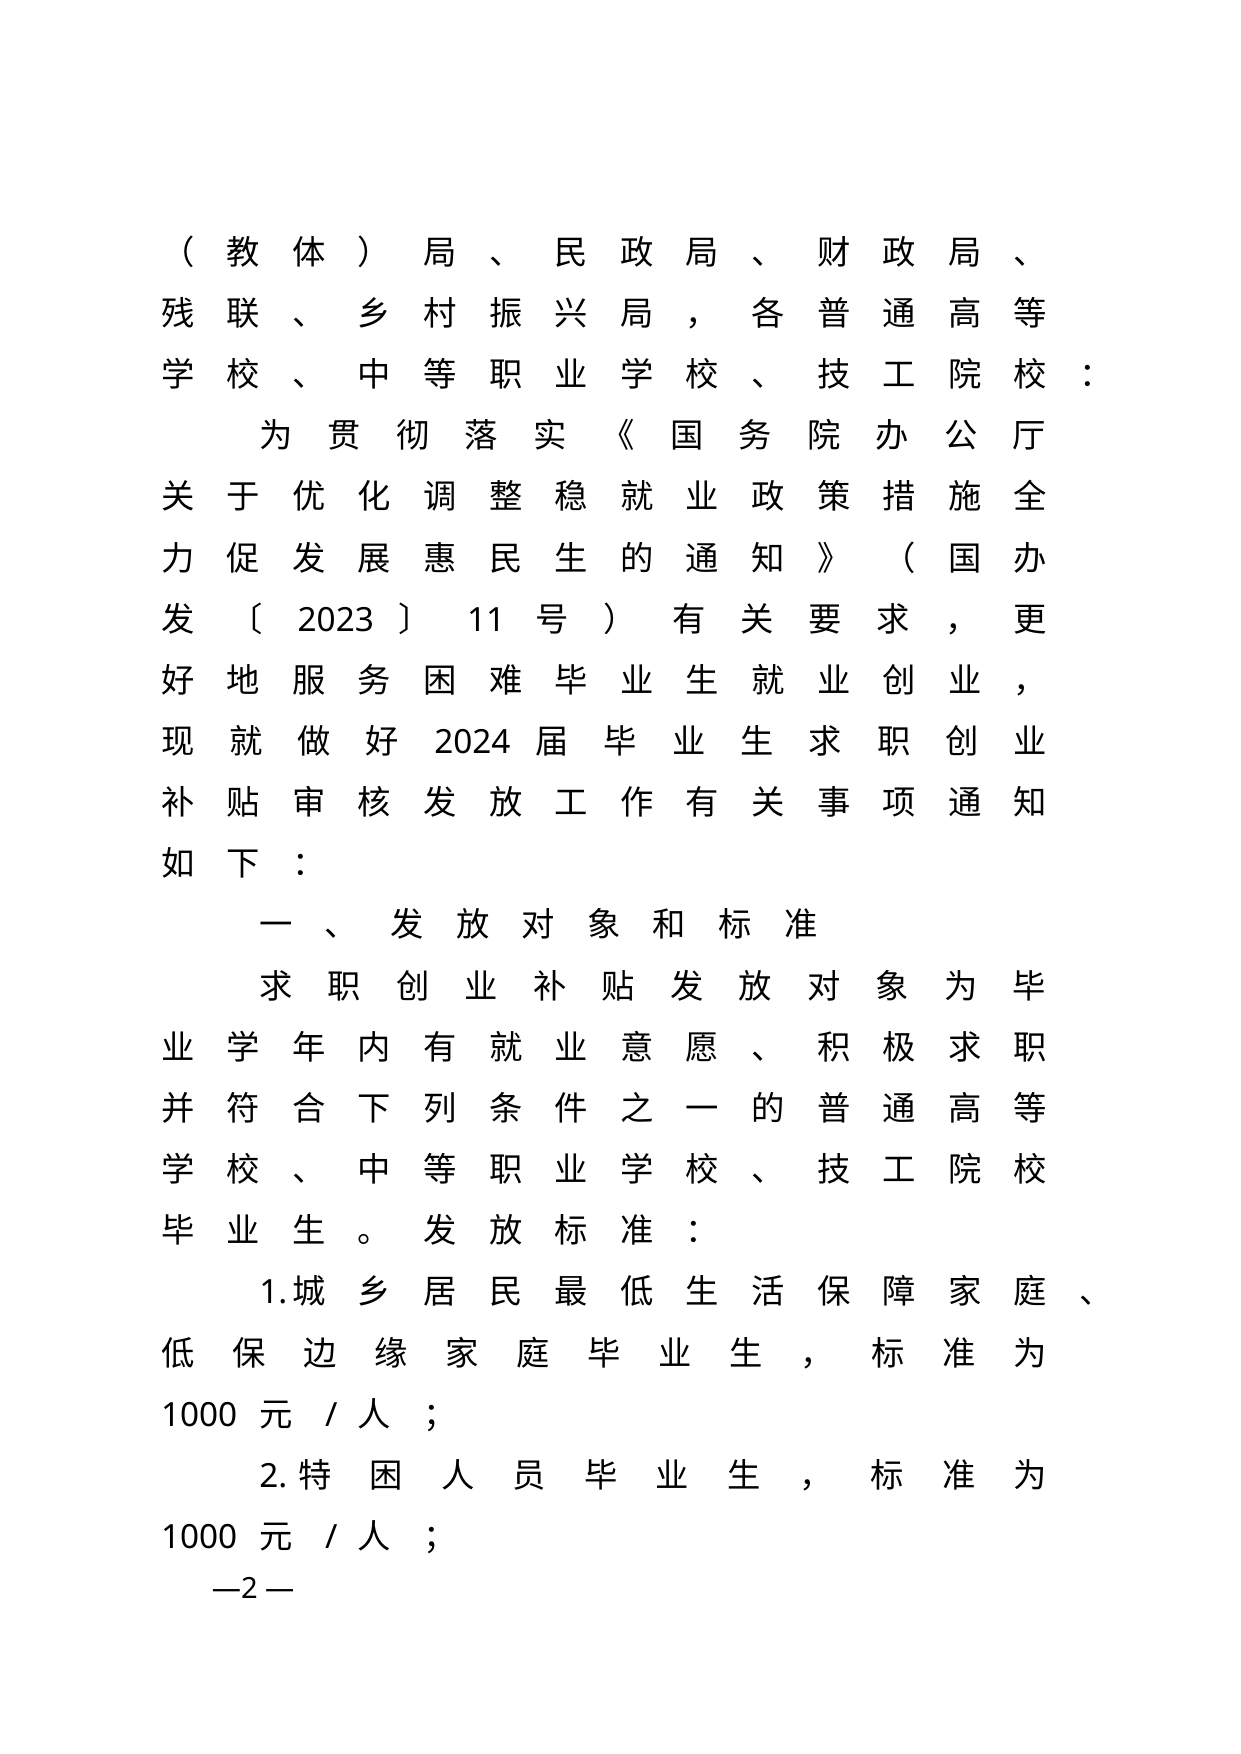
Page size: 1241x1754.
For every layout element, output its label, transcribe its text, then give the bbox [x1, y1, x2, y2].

text 求职创业补贴发放对象为毕业学年内有就业意愿、积极求职并符合下列条件之一的普通高等学校、中等职业学校、技工院校毕业生。发放标准： [161, 953, 1079, 1259]
text 为贯彻落实《国务院办公厅关于优化调整稳就业政策措施全力促发展惠民生的通知》（国办发〔2023〕11号）有关要求，更好地服务困难毕业生就业创业，现就做好2024届毕业生求职创业补贴审核发放工作有关事项通知如下： [161, 403, 1079, 892]
text 2.特困人员毕业生，标准为1000元/人； [161, 1442, 1079, 1564]
text 1.城乡居民最低生活保障家庭、低保边缘家庭毕业生，标准为1000元/人； [161, 1259, 1079, 1442]
text 一、发放对象和标准 [161, 892, 1079, 953]
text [161, 219, 1079, 403]
